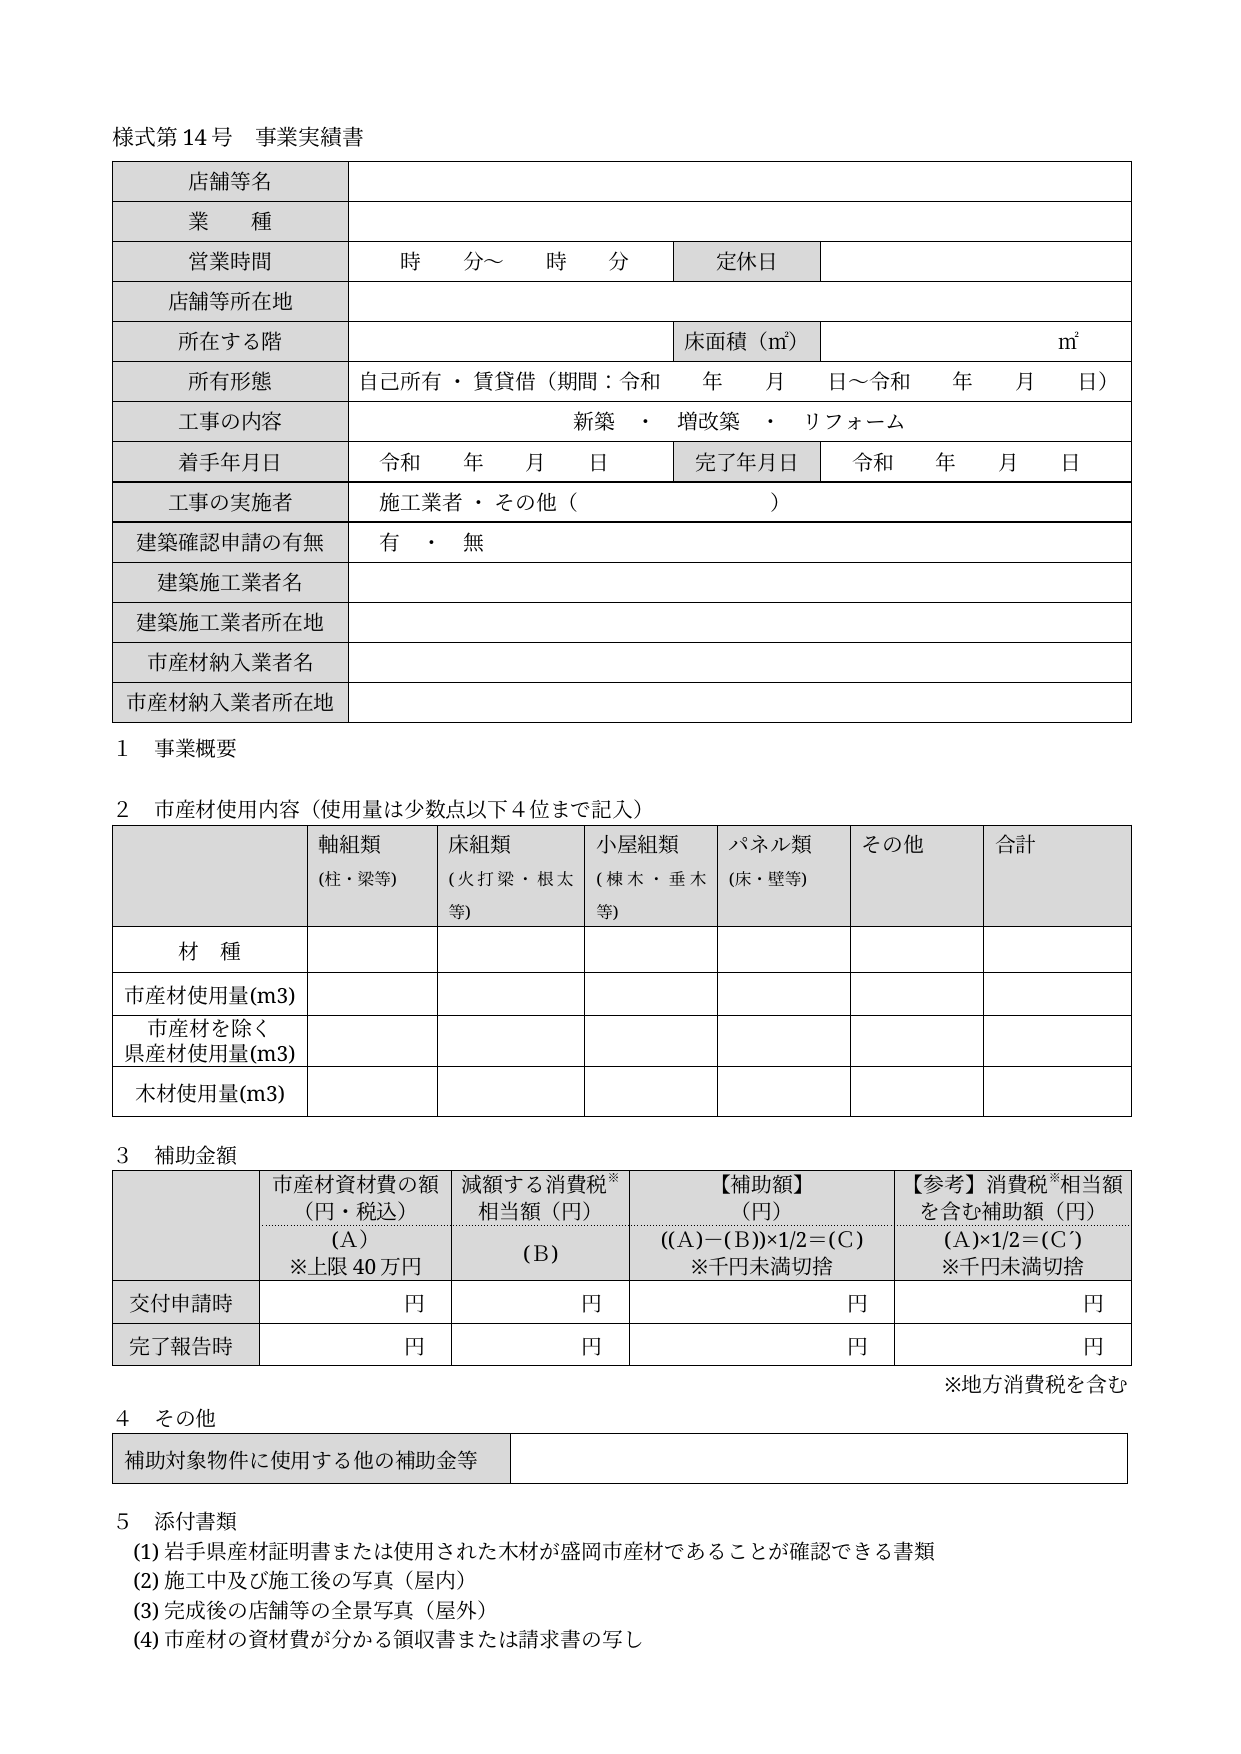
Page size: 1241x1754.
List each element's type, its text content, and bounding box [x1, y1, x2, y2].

text ２ 市産材使用内容（使用量は少数点以下４位まで記入） [112, 791, 1128, 824]
table_header 【参考】消費税※相当額を含む補助額（円） [895, 1171, 1131, 1225]
text (1) 岩手県産材証明書または使用された木材が盛岡市産材であることが確認できる書類 [112, 1536, 1128, 1566]
table_cell [349, 603, 1131, 642]
table_cell [851, 973, 983, 1015]
table_cell [349, 202, 1131, 241]
table_cell 工事の実施者 [113, 483, 348, 521]
table_header 軸組類 (柱・梁等) [308, 826, 437, 926]
table_cell 新築 ・ 増改築 ・ リフォーム [349, 402, 1131, 441]
table_cell 店舗等所在地 [113, 282, 348, 321]
table_cell 建築施工業者所在地 [113, 603, 348, 642]
text ４ その他 [112, 1399, 1128, 1433]
text ３ 補助金額 [112, 1136, 1128, 1170]
table_header [349, 162, 1131, 201]
table_header その他 [851, 826, 983, 926]
text ５ 添付書類 [112, 1503, 1128, 1536]
table_cell 市産材を除く 県産材使用量(m3) [113, 1016, 307, 1066]
table_cell 営業時間 [113, 242, 348, 281]
table_header 小屋組類 (棟木・垂木等) [585, 826, 717, 926]
table_cell [718, 1016, 850, 1066]
table_header パネル類 (床・壁等) [718, 826, 850, 926]
table_header 店舗等名 [113, 162, 348, 201]
table_cell [349, 282, 1131, 321]
table_cell [308, 1016, 437, 1066]
table_cell [585, 973, 717, 1015]
table_cell [984, 1016, 1131, 1066]
table_cell ((Ａ)－(Ｂ))×1/2＝(Ｃ) ※千円未満切捨 [630, 1225, 894, 1280]
table_cell 有 ・ 無 [349, 523, 1131, 562]
table_cell [349, 683, 1131, 722]
table_cell 建築施工業者名 [113, 563, 348, 602]
table_cell [438, 973, 584, 1015]
table_cell 床面積（㎡） [674, 322, 820, 361]
table_cell 建築確認申請の有無 [113, 523, 348, 562]
table_cell [438, 1067, 584, 1116]
table_cell 業 種 [113, 202, 348, 241]
table_cell [984, 1067, 1131, 1116]
table_header 補助対象物件に使用する他の補助金等 [113, 1434, 510, 1483]
table_cell [851, 1016, 983, 1066]
table_cell 完了年月日 [674, 442, 820, 481]
table_cell [349, 563, 1131, 602]
table_cell [821, 242, 1131, 281]
table_cell (Ｂ) [452, 1225, 629, 1280]
text １ 事業概要 [112, 723, 1045, 772]
table_cell [718, 927, 850, 972]
table_cell [984, 973, 1131, 1015]
table_cell 円 [260, 1324, 451, 1365]
table_header 【補助額】 （円） [630, 1171, 894, 1225]
table_cell (Ａ)×1/2＝(Ｃ´) ※千円未満切捨 [895, 1225, 1131, 1280]
table_cell [851, 927, 983, 972]
table_cell 円 [895, 1324, 1131, 1365]
table_cell 自己所有 ・ 賃貸借（期間：令和 年 月 日～令和 年 月 日） [349, 362, 1131, 401]
table_header [113, 1171, 259, 1280]
table_cell 令和 年 月 日 [349, 442, 673, 481]
text (3) 完成後の店舗等の全景写真（屋外） [112, 1595, 1128, 1624]
table_cell 交付申請時 [113, 1281, 259, 1323]
table_cell [585, 1067, 717, 1116]
table_cell 着手年月日 [113, 442, 348, 481]
table_cell (Ａ） ※上限40万円 [260, 1225, 451, 1280]
table_cell [308, 1067, 437, 1116]
table_cell [718, 973, 850, 1015]
table_cell 円 [630, 1281, 894, 1323]
table_header 合計 [984, 826, 1131, 926]
table_cell [308, 973, 437, 1015]
table_cell [438, 1016, 584, 1066]
table_cell 市産材納入業者名 [113, 643, 348, 682]
table_cell [585, 1016, 717, 1066]
table_cell [349, 322, 673, 361]
table_cell 円 [260, 1281, 451, 1323]
table_cell ㎡ [821, 322, 1131, 361]
table_header 減額する消費税※相当額（円） [452, 1171, 629, 1225]
table_cell [984, 927, 1131, 972]
table_cell 円 [452, 1324, 629, 1365]
table_cell 施工業者 ・ その他（ ） [349, 483, 1131, 521]
table_cell [851, 1067, 983, 1116]
text ※地方消費税を含む [112, 1366, 1128, 1399]
text (4) 市産材の資材費が分かる領収書または請求書の写し [112, 1624, 1128, 1653]
table_cell 時 分～ 時 分 [349, 242, 673, 281]
table_cell 市産材使用量(m3) [113, 973, 307, 1015]
table_header [113, 826, 307, 926]
text (2) 施工中及び施工後の写真（屋内） [112, 1566, 1128, 1595]
table_cell 所有形態 [113, 362, 348, 401]
table_header [511, 1434, 1127, 1483]
table_cell [308, 927, 437, 972]
table_cell 木材使用量(m3) [113, 1067, 307, 1116]
table_cell 市産材納入業者所在地 [113, 683, 348, 722]
table_cell 円 [630, 1324, 894, 1365]
table_cell 令和 年 月 日 [821, 442, 1131, 481]
table_cell [718, 1067, 850, 1116]
table_header 市産材資材費の額 （円・税込） [260, 1171, 451, 1225]
table_cell 材 種 [113, 927, 307, 972]
table_cell 完了報告時 [113, 1324, 259, 1365]
subtitle 様式第14号 事業実績書 [112, 112, 1128, 161]
table_header 床組類 (火打梁・根太等) [438, 826, 584, 926]
table_cell 円 [895, 1281, 1131, 1323]
table_cell 工事の内容 [113, 402, 348, 441]
table_cell [585, 927, 717, 972]
table_cell 所在する階 [113, 322, 348, 361]
table_cell [349, 643, 1131, 682]
table_cell [438, 927, 584, 972]
table_cell 円 [452, 1281, 629, 1323]
table_cell 定休日 [674, 242, 820, 281]
